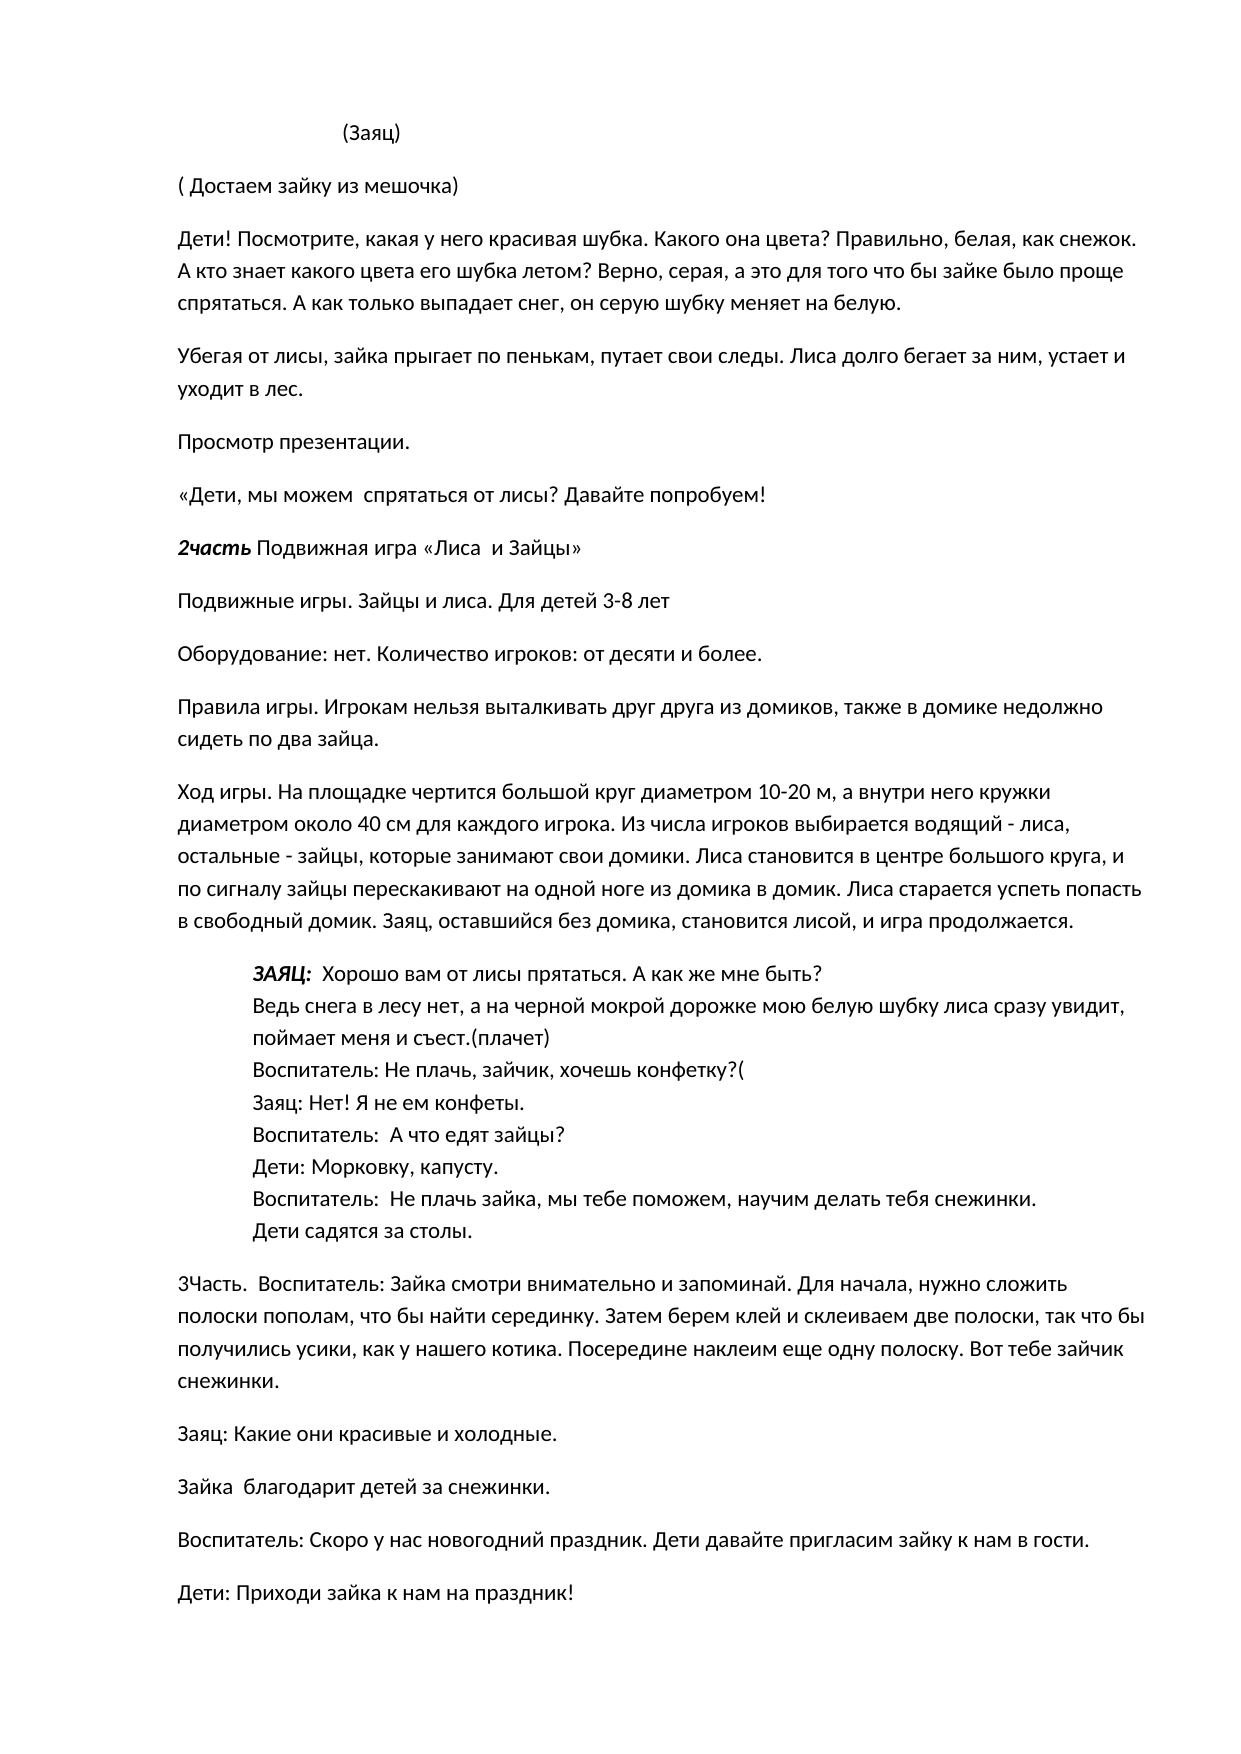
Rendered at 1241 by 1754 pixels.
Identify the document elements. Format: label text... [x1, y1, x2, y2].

list Дети: Морковку, капусту. [252, 1152, 1152, 1180]
text Подвижные игры. Зайцы и лиса. Для детей 3-8 лет [177, 586, 1152, 614]
list Воспитатель: Не плачь, зайчик, хочешь конфетку?( [252, 1055, 1152, 1083]
list ЗАЯЦ: Хорошо вам от лисы прятаться. А как же мне быть? [252, 959, 1152, 987]
text Заяц: Какие они красивые и холодные. [177, 1419, 1152, 1447]
list Воспитатель: А что едят зайцы? [252, 1120, 1152, 1148]
list Ведь снега в лесу нет, а на черной мокрой дорожке мою белую шубку лиса сразу увидит, поймает меня и съест.(плачет) [252, 991, 1152, 1051]
list Заяц: Нет! Я не ем конфеты. [252, 1088, 1152, 1116]
text 2часть Подвижная игра «Лиса и Зайцы» [177, 533, 1152, 561]
text Оборудование: нет. Количество игроков: от десяти и более. [177, 639, 1152, 667]
text «Дети, мы можем спрятаться от лисы? Давайте попробуем! [177, 480, 1152, 508]
text Просмотр презентации. [177, 427, 1152, 455]
text Убегая от лисы, зайка прыгает по пенькам, путает свои следы. Лиса долго бегает за ним, устает и уходит в лес. [177, 342, 1152, 402]
text ( Достаем зайку из мешочка) [177, 171, 1152, 199]
text Ход игры. На площадке чертится большой круг диаметром 10-20 м, а внутри него кружки диаметром около 40 см для каждого игрока. Из числа игроков выбирается водящий - лиса, остальные - зайцы, которые занимают свои домики. Лиса становится в центре большого круга, и по сигналу зайцы перескакивают на одной ноге из домика в домик. Лиса старается успеть попасть в свободный домик. Заяц, оставшийся без домика, становится лисой, и игра продолжается. [177, 777, 1152, 934]
text (Заяц) [177, 118, 1152, 146]
list Дети садятся за столы. [252, 1216, 1152, 1244]
text Воспитатель: Скоро у нас новогодний праздник. Дети давайте пригласим зайку к нам в гости. [177, 1525, 1152, 1553]
list Воспитатель: Не плачь зайка, мы тебе поможем, научим делать тебя снежинки. [252, 1184, 1152, 1212]
text Правила игры. Игрокам нельзя выталкивать друг друга из домиков, также в домике недолжно сидеть по два зайца. [177, 692, 1152, 752]
text 3Часть. Воспитатель: Зайка смотри внимательно и запоминай. Для начала, нужно сложить полоски пополам, что бы найти серединку. Затем берем клей и склеиваем две полоски, так что бы получились усики, как у нашего котика. Посередине наклеим еще одну полоску. Вот тебе зайчик снежинки. [177, 1269, 1152, 1394]
text Дети: Приходи зайка к нам на праздник! [177, 1578, 1152, 1606]
text Дети! Посмотрите, какая у него красивая шубка. Какого она цвета? Правильно, белая, как снежок. А кто знает какого цвета его шубка летом? Верно, серая, а это для того что бы зайке было проще спрятаться. А как только выпадает снег, он серую шубку меняет на белую. [177, 224, 1152, 317]
text Зайка благодарит детей за снежинки. [177, 1472, 1152, 1500]
